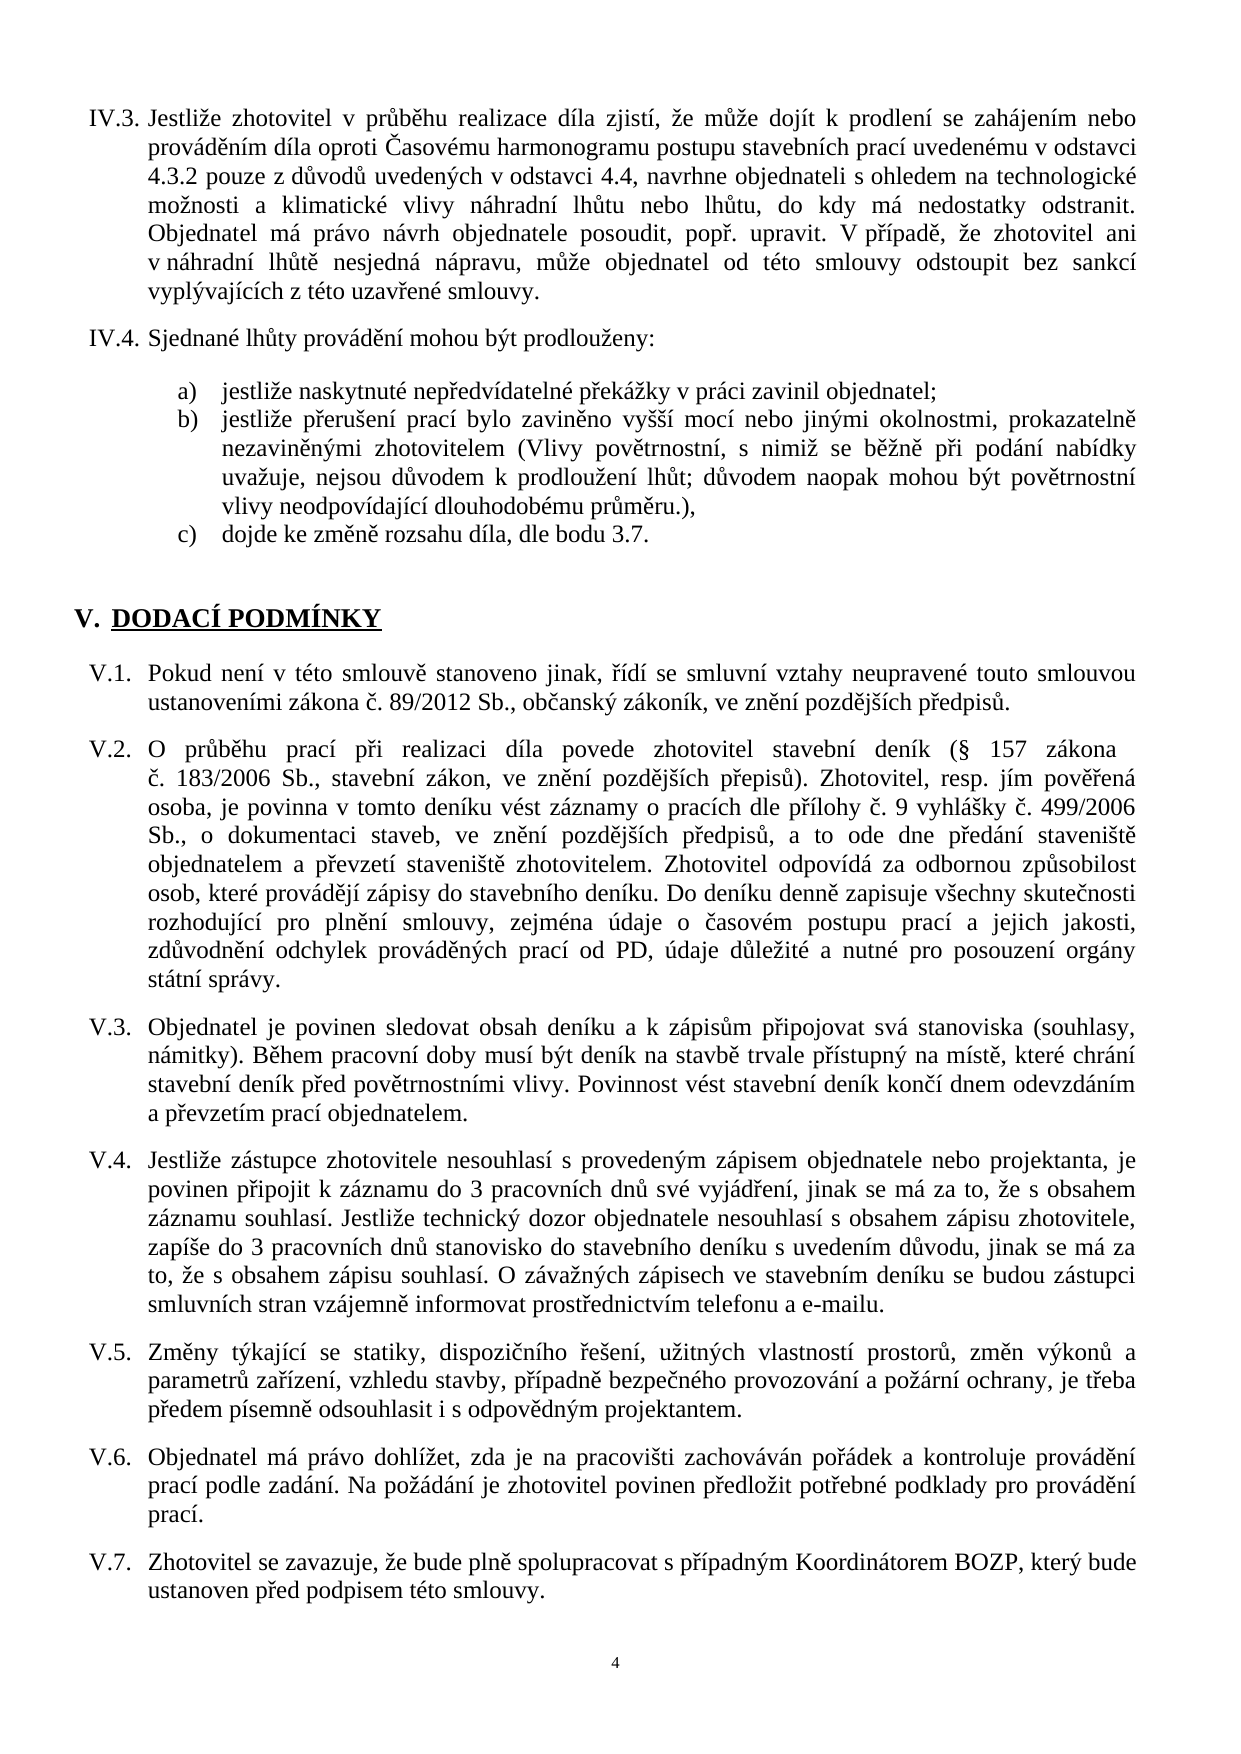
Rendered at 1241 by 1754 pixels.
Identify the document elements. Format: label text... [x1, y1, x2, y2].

subtitle Zhotovitel se zavazuje, že bude plně spolupracovat s případným Koordinátorem BOZP, který bude ustanoven před podpisem této smlouvy. [89, 1547, 1137, 1604]
subtitle DODACÍ PODMÍNKY [74, 602, 1137, 633]
subtitle Objednatel je povinen sledovat obsah deníku a k zápisům připojovat svá stanoviska (souhlasy, námitky). Během pracovní doby musí být deník na stavbě trvale přístupný na místě, které chrání stavební deník před povětrnostními vlivy. Povinnost vést stavební deník končí dnem odevzdáním a převzetím prací objednatelem. [89, 1012, 1137, 1127]
list dojde ke změně rozsahu díla, dle bodu 3.7. [177, 519, 1137, 548]
list jestliže naskytnuté nepředvídatelné překážky v práci zavinil objednatel; [177, 376, 1137, 404]
subtitle Změny týkající se statiky, dispozičního řešení, užitných vlastností prostorů, změn výkonů a parametrů zařízení, vzhledu stavby, případně bezpečného provozování a požární ochrany, je třeba předem písemně odsouhlasit i s odpovědným projektantem. [89, 1337, 1137, 1423]
subtitle Objednatel má právo dohlížet, zda je na pracovišti zachováván pořádek a kontroluje provádění prací podle zadání. Na požádání je zhotovitel povinen předložit potřebné podklady pro provádění prací. [89, 1442, 1137, 1528]
subtitle Sjednané lhůty provádění mohou být prodlouženy: [89, 323, 1137, 352]
subtitle Jestliže zhotovitel v průběhu realizace díla zjistí, že může dojít k prodlení se zahájením nebo prováděním díla oproti Časovému harmonogramu postupu stavebních prací uvedenému v odstavci 4.3.2 pouze z důvodů uvedených v odstavci 4.4, navrhne objednateli s ohledem na technologické možnosti a klimatické vlivy náhradní lhůtu nebo lhůtu, do kdy má nedostatky odstranit. Objednatel má právo návrh objednatele posoudit, popř. upravit. V případě, že zhotovitel ani v náhradní lhůtě nesjedná nápravu, může objednatel od této smlouvy odstoupit bez sankcí vyplývajících z této uzavřené smlouvy. [89, 103, 1137, 305]
subtitle O průběhu prací při realizaci díla povede zhotovitel stavební deník (§ 157 zákona č. 183/2006 Sb., stavební zákon, ve znění pozdějších přepisů). Zhotovitel, resp. jím pověřená osoba, je povinna v tomto deníku vést záznamy o pracích dle přílohy č. 9 vyhlášky č. 499/2006 Sb., o dokumentaci staveb, ve znění pozdějších předpisů, a to ode dne předání staveniště objednatelem a převzetí staveniště zhotovitelem. Zhotovitel odpovídá za odbornou způsobilost osob, které provádějí zápisy do stavebního deníku. Do deníku denně zapisuje všechny skutečnosti rozhodující pro plnění smlouvy, zejména údaje o časovém postupu prací a jejich jakosti, zdůvodnění odchylek prováděných prací od PD, údaje důležité a nutné pro posouzení orgány státní správy. [89, 734, 1137, 993]
subtitle Pokud není v této smlouvě stanoveno jinak, řídí se smluvní vztahy neupravené touto smlouvou ustanoveními zákona č. 89/2012 Sb., občanský zákoník, ve znění pozdějších předpisů. [89, 658, 1137, 716]
list jestliže přerušení prací bylo zaviněno vyšší mocí nebo jinými okolnostmi, prokazatelně nezaviněnými zhotovitelem (Vlivy povětrnostní, s nimiž se běžně při podání nabídky uvažuje, nejsou důvodem k prodloužení lhůt; důvodem naopak mohou být povětrnostní vlivy neodpovídající dlouhodobému průměru.), [177, 404, 1137, 519]
subtitle Jestliže zástupce zhotovitele nesouhlasí s provedeným zápisem objednatele nebo projektanta, je povinen připojit k záznamu do 3 pracovních dnů své vyjádření, jinak se má za to, že s obsahem záznamu souhlasí. Jestliže technický dozor objednatele nesouhlasí s obsahem zápisu zhotovitele, zapíše do 3 pracovních dnů stanovisko do stavebního deníku s uvedením důvodu, jinak se má za to, že s obsahem zápisu souhlasí. O závažných zápisech ve stavebním deníku se budou zástupci smluvních stran vzájemně informovat prostřednictvím telefonu a e-mailu. [89, 1146, 1137, 1318]
